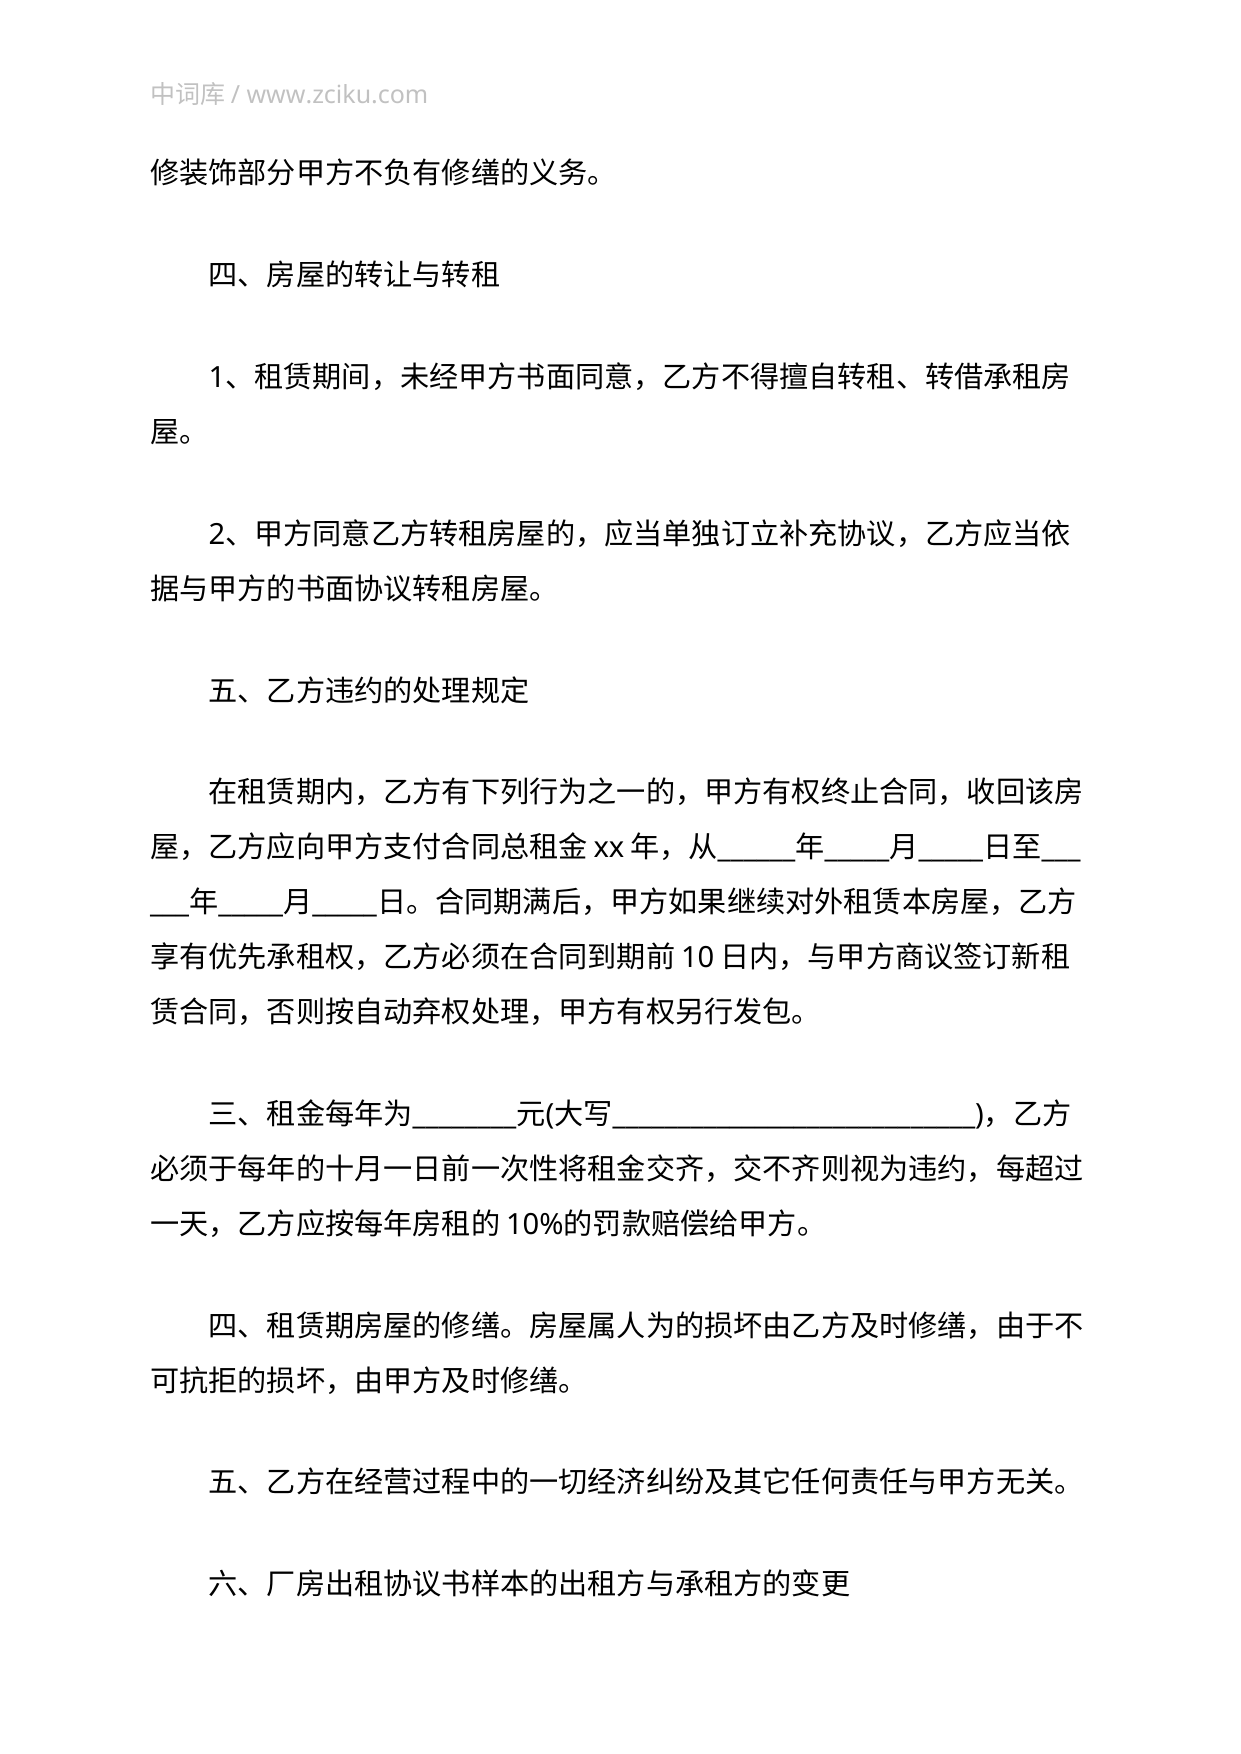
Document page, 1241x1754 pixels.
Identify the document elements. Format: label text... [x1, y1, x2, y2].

text 1、租赁期间，未经甲方书面同意，乙方不得擅自转租、转借承租房屋。 [150, 353, 1090, 451]
text 六、厂房出租协议书样本的出租方与承租方的变更 [150, 1561, 1090, 1603]
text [150, 150, 1090, 192]
text 四、房屋的转让与转租 [150, 252, 1090, 294]
text 2、甲方同意乙方转租房屋的，应当单独订立补充协议，乙方应当依据与甲方的书面协议转租房屋。 [150, 510, 1090, 608]
text 四、租赁期房屋的修缮。房屋属人为的损坏由乙方及时修缮，由于不可抗拒的损坏，由甲方及时修缮。 [150, 1302, 1090, 1399]
text 三、租金每年为________元(大写____________________________)，乙方必须于每年的十月一日前一次性将租金交齐，交不齐则视为违约，每超过一天，乙方应按每年房租的10%的罚款赔偿给甲方。 [150, 1091, 1090, 1243]
text 五、乙方在经营过程中的一切经济纠纷及其它任何责任与甲方无关。 [150, 1459, 1090, 1501]
text 五、乙方违约的处理规定 [150, 667, 1090, 709]
text 在租赁期内，乙方有下列行为之一的，甲方有权终止合同，收回该房屋，乙方应向甲方支付合同总租金xx年，从______年_____月_____日至______年_____月_____日。合同期满后，甲方如果继续对外租赁本房屋，乙方享有优先承租权，乙方必须在合同到期前10日内，与甲方商议签订新租赁合同，否则按自动弃权处理，甲方有权另行发包。 [150, 769, 1090, 1031]
